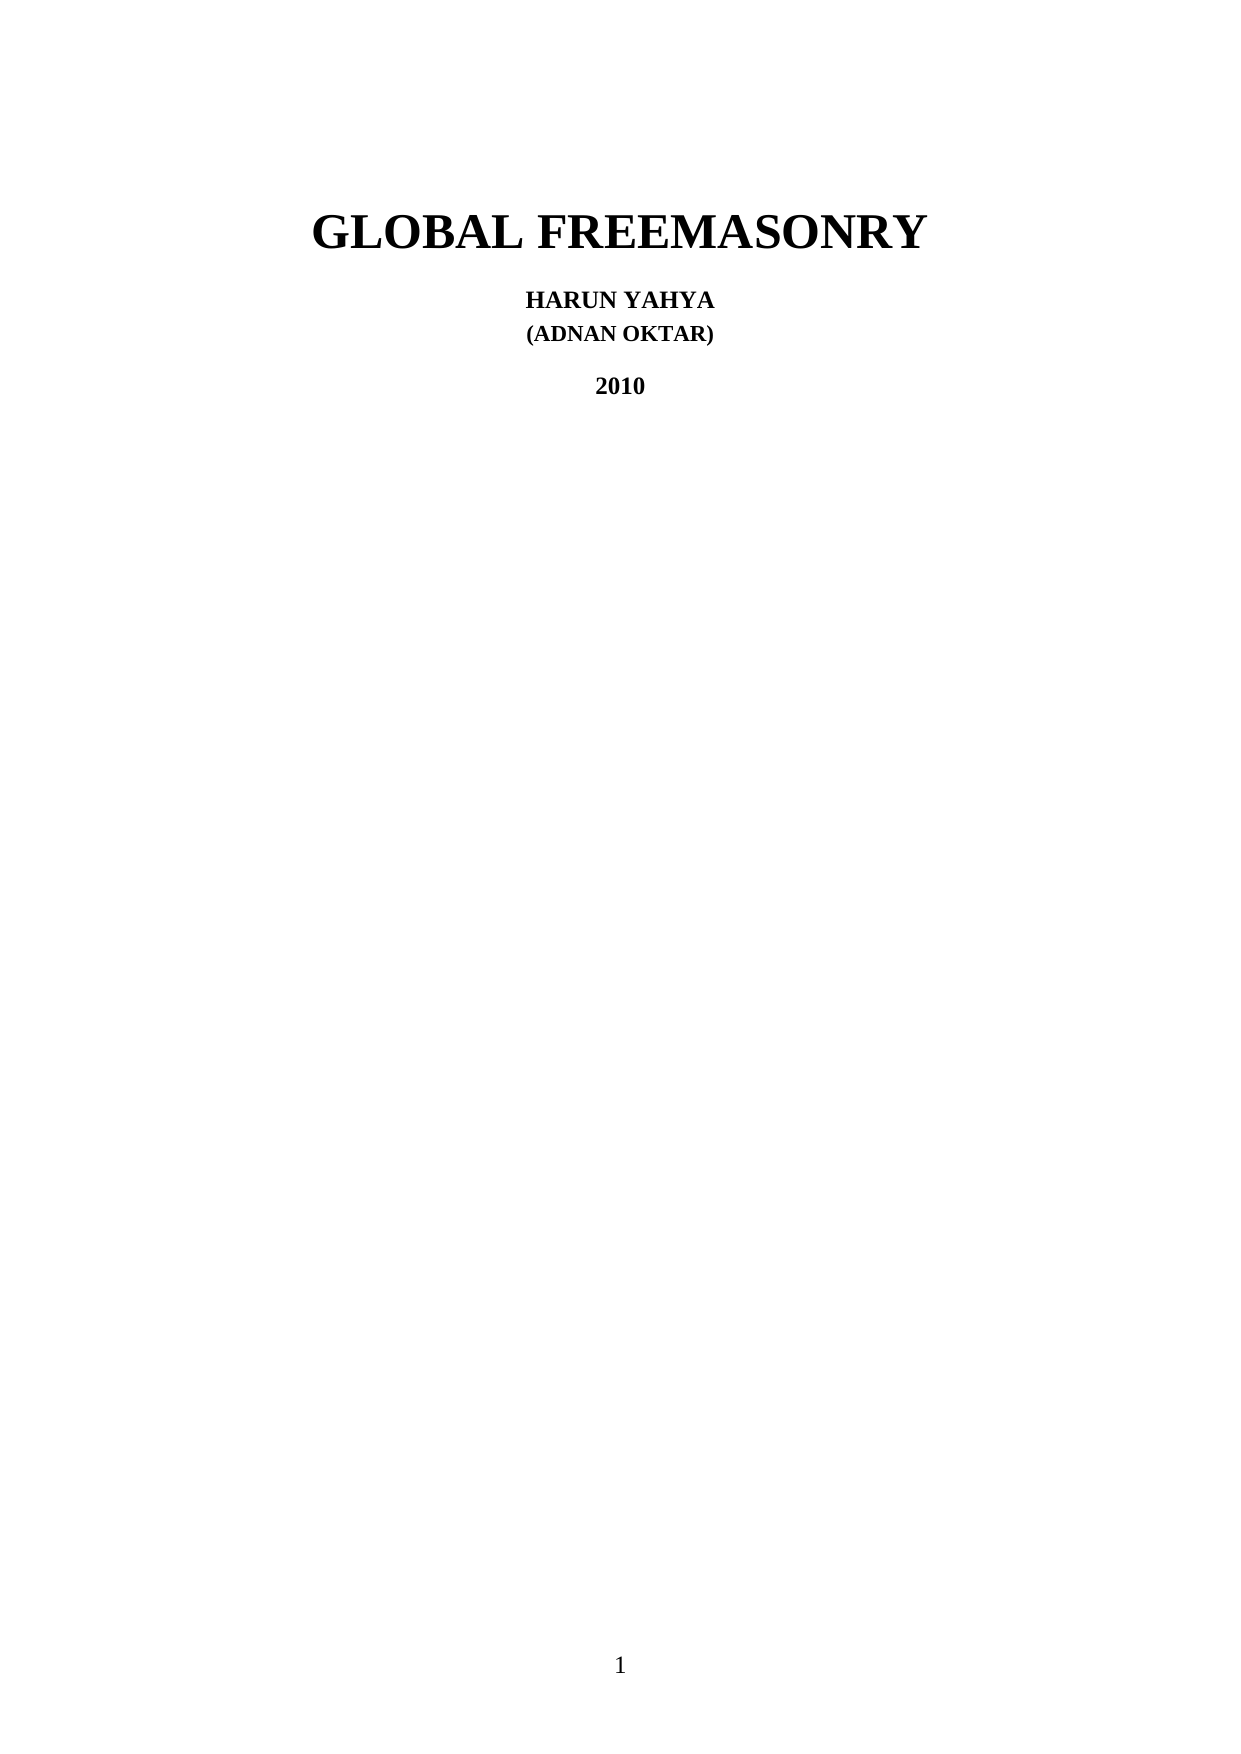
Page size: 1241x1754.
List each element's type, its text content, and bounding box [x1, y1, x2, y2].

text GLOBAL FREEMASONRY [236, 202, 1004, 260]
text 2010 [236, 371, 1004, 400]
text HARUN YAHYA [236, 285, 1004, 313]
text (ADNAN OKTAR) [236, 320, 1004, 346]
